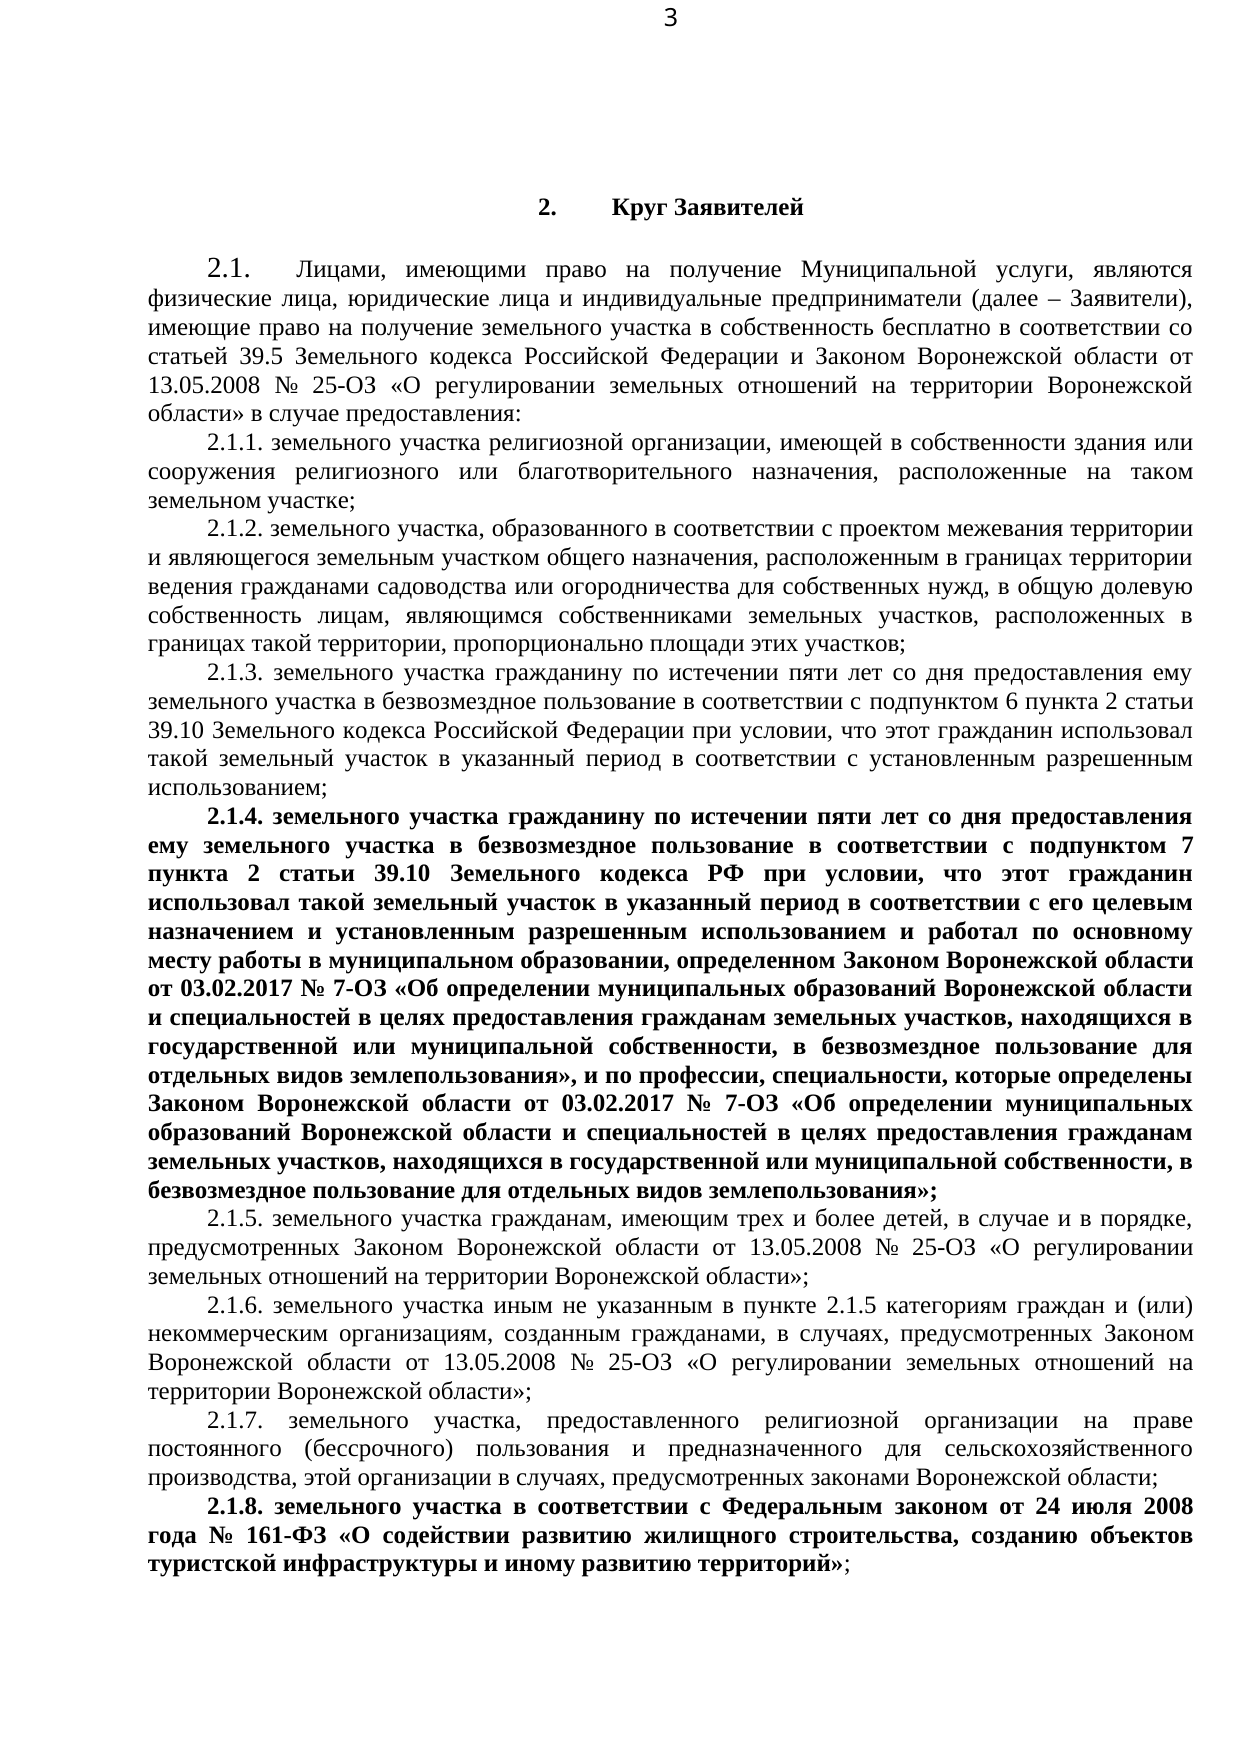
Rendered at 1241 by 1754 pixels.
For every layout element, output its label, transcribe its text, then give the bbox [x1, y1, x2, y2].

list Лицами, имеющими право на получение Муниципальной услуги, являются физические лица, юридические лица и индивидуальные предприниматели (далее – Заявители), имеющие право на получение земельного участка в собственность бесплатно в соответствии со статьей 39.5 Земельного кодекса Российской Федерации и Законом Воронежской области от 13.05.2008 № 25-ОЗ «О регулировании земельных отношений на территории Воронежской области» в случае предоставления: [148, 250, 1194, 427]
list 2.1.7. земельного участка, предоставленного религиозной организации на праве постоянного (бессрочного) пользования и предназначенного для сельскохозяйственного производства, этой организации в случаях, предусмотренных законами Воронежской области; [148, 1405, 1194, 1491]
list 2.1.1. земельного участка религиозной организации, имеющей в собственности здания или сооружения религиозного или благотворительного назначения, расположенные на таком земельном участке; [148, 427, 1194, 513]
text 2.1.8. земельного участка в соответствии с Федеральным законом от 24 июля 2008 года № 161-ФЗ «О содействии развитию жилищного строительства, созданию объектов туристской инфраструктуры и иному развитию территорий»; [148, 1491, 1194, 1577]
list 2.1.5. земельного участка гражданам, имеющим трех и более детей, в случае и в порядке, предусмотренных Законом Воронежской области от 13.05.2008 № 25-ОЗ «О регулировании земельных отношений на территории Воронежской области»; [148, 1203, 1194, 1290]
list 2.1.6. земельного участка иным не указанным в пункте 2.1.5 категориям граждан и (или) некоммерческим организациям, созданным гражданами, в случаях, предусмотренных Законом Воронежской области от 13.05.2008 № 25-ОЗ «О регулировании земельных отношений на территории Воронежской области»; [148, 1290, 1194, 1405]
list Круг Заявителей [148, 192, 1194, 221]
list 2.1.4. земельного участка гражданину по истечении пяти лет со дня предоставления ему земельного участка в безвозмездное пользование в соответствии с подпунктом 7 пункта 2 статьи 39.10 Земельного кодекса РФ при условии, что этот гражданин использовал такой земельный участок в указанный период в соответствии с его целевым назначением и установленным разрешенным использованием и работал по основному месту работы в муниципальном образовании, определенном Законом Воронежской области от 03.02.2017 № 7-ОЗ «Об определении муниципальных образований Воронежской области и специальностей в целях предоставления гражданам земельных участков, находящихся в государственной или муниципальной собственности, в безвозмездное пользование для отдельных видов землепользования», и по профессии, специальности, которые определены Законом Воронежской области от 03.02.2017 № 7-ОЗ «Об определении муниципальных образований Воронежской области и специальностей в целях предоставления гражданам земельных участков, находящихся в государственной или муниципальной собственности, в безвозмездное пользование для отдельных видов землепользования»; [148, 801, 1194, 1203]
list 2.1.2. земельного участка, образованного в соответствии с проектом межевания территории и являющегося земельным участком общего назначения, расположенным в границах территории ведения гражданами садоводства или огородничества для собственных нужд, в общую долевую собственность лицам, являющимся собственниками земельных участков, расположенных в границах такой территории, пропорционально площади этих участков; [148, 513, 1194, 657]
list 2.1.3. земельного участка гражданину по истечении пяти лет со дня предоставления ему земельного участка в безвозмездное пользование в соответствии с подпунктом 6 пункта 2 статьи 39.10 Земельного кодекса Российской Федерации при условии, что этот гражданин использовал такой земельный участок в указанный период в соответствии с установленным разрешенным использованием; [148, 657, 1194, 801]
